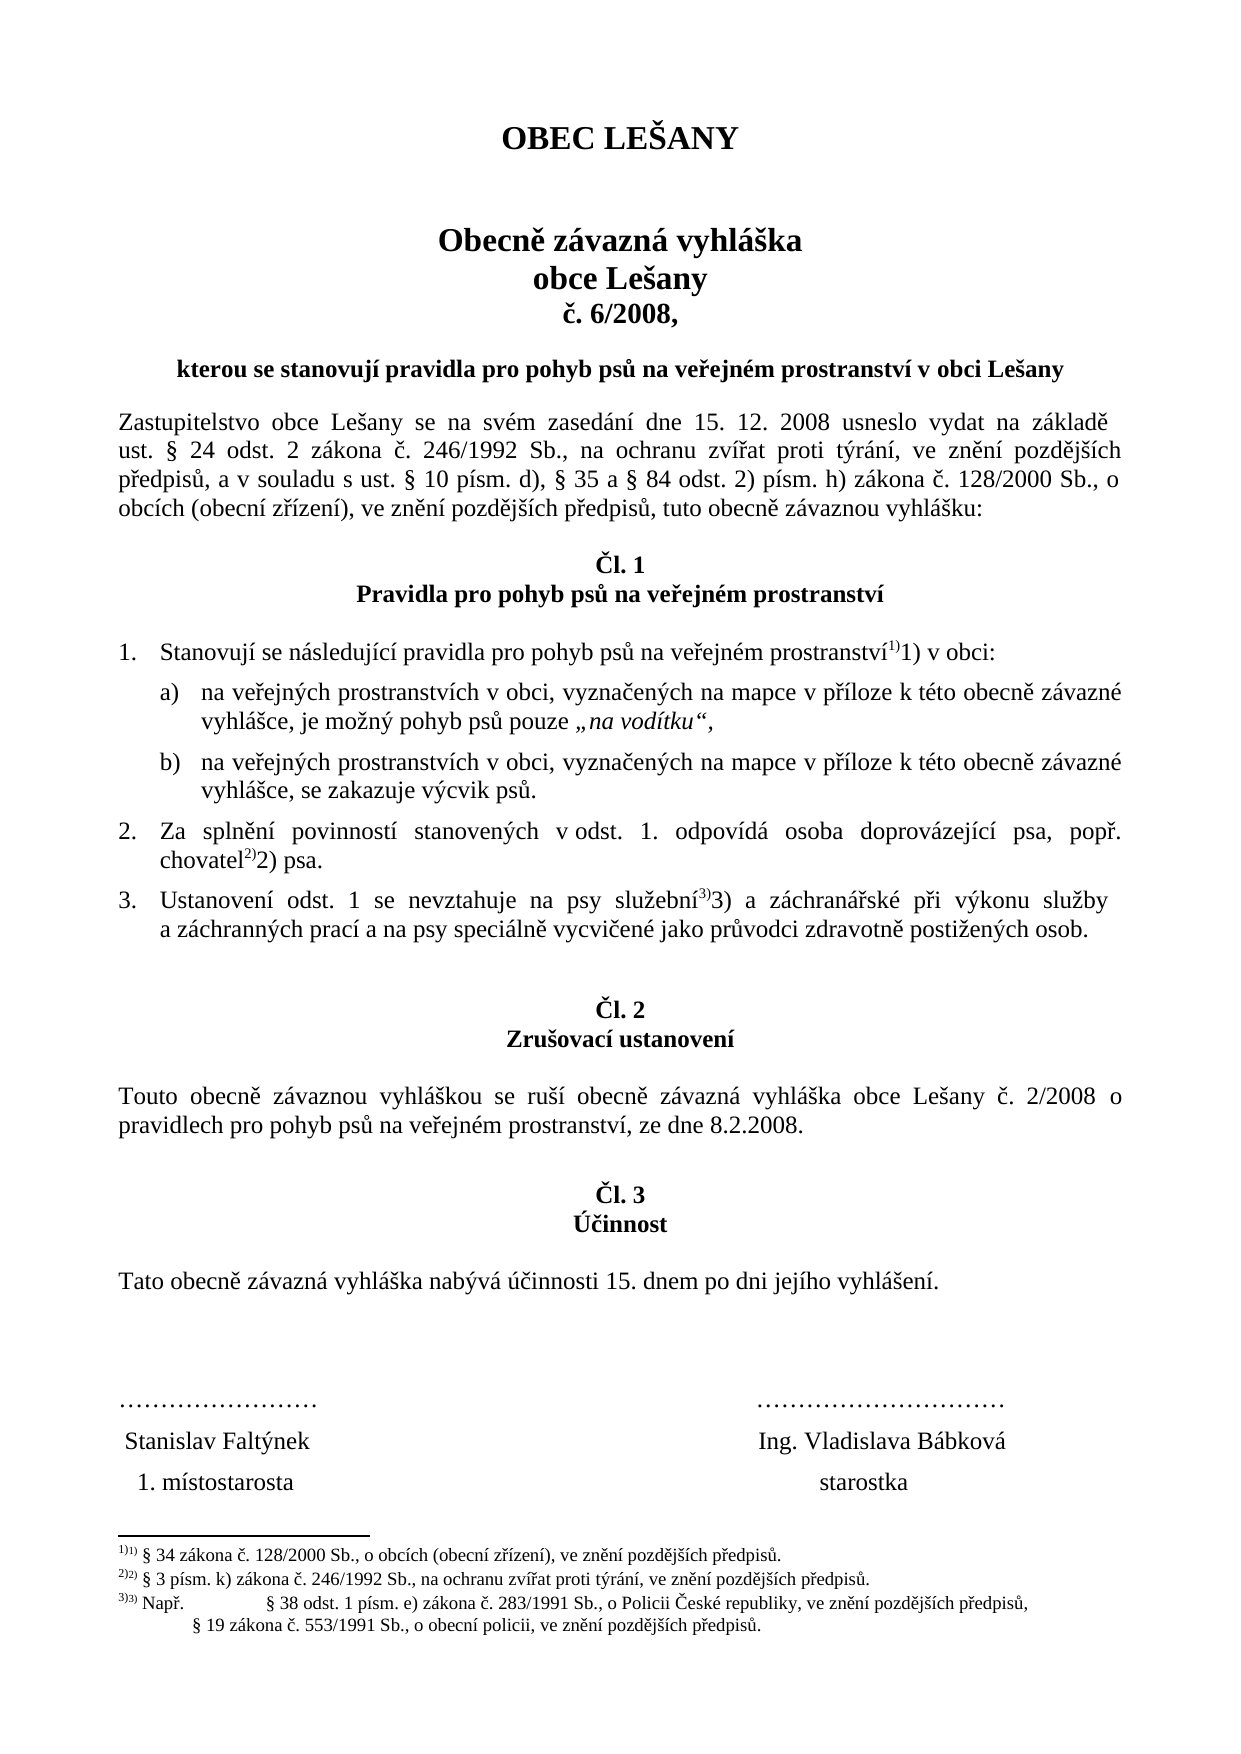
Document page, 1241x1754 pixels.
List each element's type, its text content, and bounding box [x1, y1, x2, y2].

text kterou se stanovují pravidla pro pohyb psů na veřejném prostranství v obci Lešany [118, 354, 1122, 383]
text Čl. 1 [118, 551, 1122, 579]
text 1. místostarosta starostka [118, 1467, 1122, 1496]
list na veřejných prostranstvích v obci, vyznačených na mapce v příloze k této obecně závazné vyhlášce, se zakazuje výcvik psů. [159, 747, 1122, 804]
text Obecně závazná vyhláška [118, 220, 1122, 258]
text obce Lešany [118, 258, 1122, 296]
text Zrušovací ustanovení [118, 1024, 1122, 1052]
text Stanislav Faltýnek Ing. Vladislava Bábková [118, 1426, 1122, 1454]
list Za splnění povinností stanovených v odst. 1. odpovídá osoba doprovázející psa, popř. chovatel2) psa. [118, 816, 1122, 873]
text č. 6/2008, [118, 296, 1122, 330]
list na veřejných prostranstvích v obci, vyznačených na mapce v příloze k této obecně závazné vyhlášce, je možný pohyb psů pouze „na vodítku“, [159, 677, 1122, 735]
list Tato obecně závazná vyhláška nabývá účinnosti 15. dnem po dni jejího vyhlášení. [118, 1266, 1122, 1295]
text Účinnost [118, 1209, 1122, 1237]
list Stanovují se následující pravidla pro pohyb psů na veřejném prostranství1) v obci: [118, 637, 1122, 666]
text …………………… ………………………… [118, 1384, 1122, 1413]
text Čl. 3 [118, 1180, 1122, 1209]
text OBEC LEŠANY [118, 118, 1122, 156]
text Zastupitelstvo obce Lešany se na svém zasedání dne 15. 12. 2008 usneslo vydat na základě ust. § 24 odst. 2 zákona č. 246/1992 Sb., na ochranu zvířat proti týrání, ve znění pozdějších předpisů, a v souladu s ust. § 10 písm. d), § § 84 odst. 2) písm. h) zákona č. 128/2000 Sb., o obcích (obecní zřízení), ve znění pozdějších předpisů, tuto obecně závaznou vyhlášku: [118, 407, 1122, 522]
list Ustanovení odst. 1 se nevztahuje na psy služební3) a záchranářské při výkonu služby a záchranných prací a na psy speciálně vycvičené jako průvodci zdravotně postižených osob. [118, 885, 1122, 943]
list Touto obecně závaznou vyhláškou se ruší obecně závazná vyhláška obce Lešany č. 2/2008 o pravidlech pro pohyb psů na veřejném prostranství, ze dne 8.2.2008. [118, 1081, 1122, 1139]
text Pravidla pro pohyb psů na veřejném prostranství [118, 579, 1122, 608]
text Čl. 2 [118, 995, 1122, 1024]
